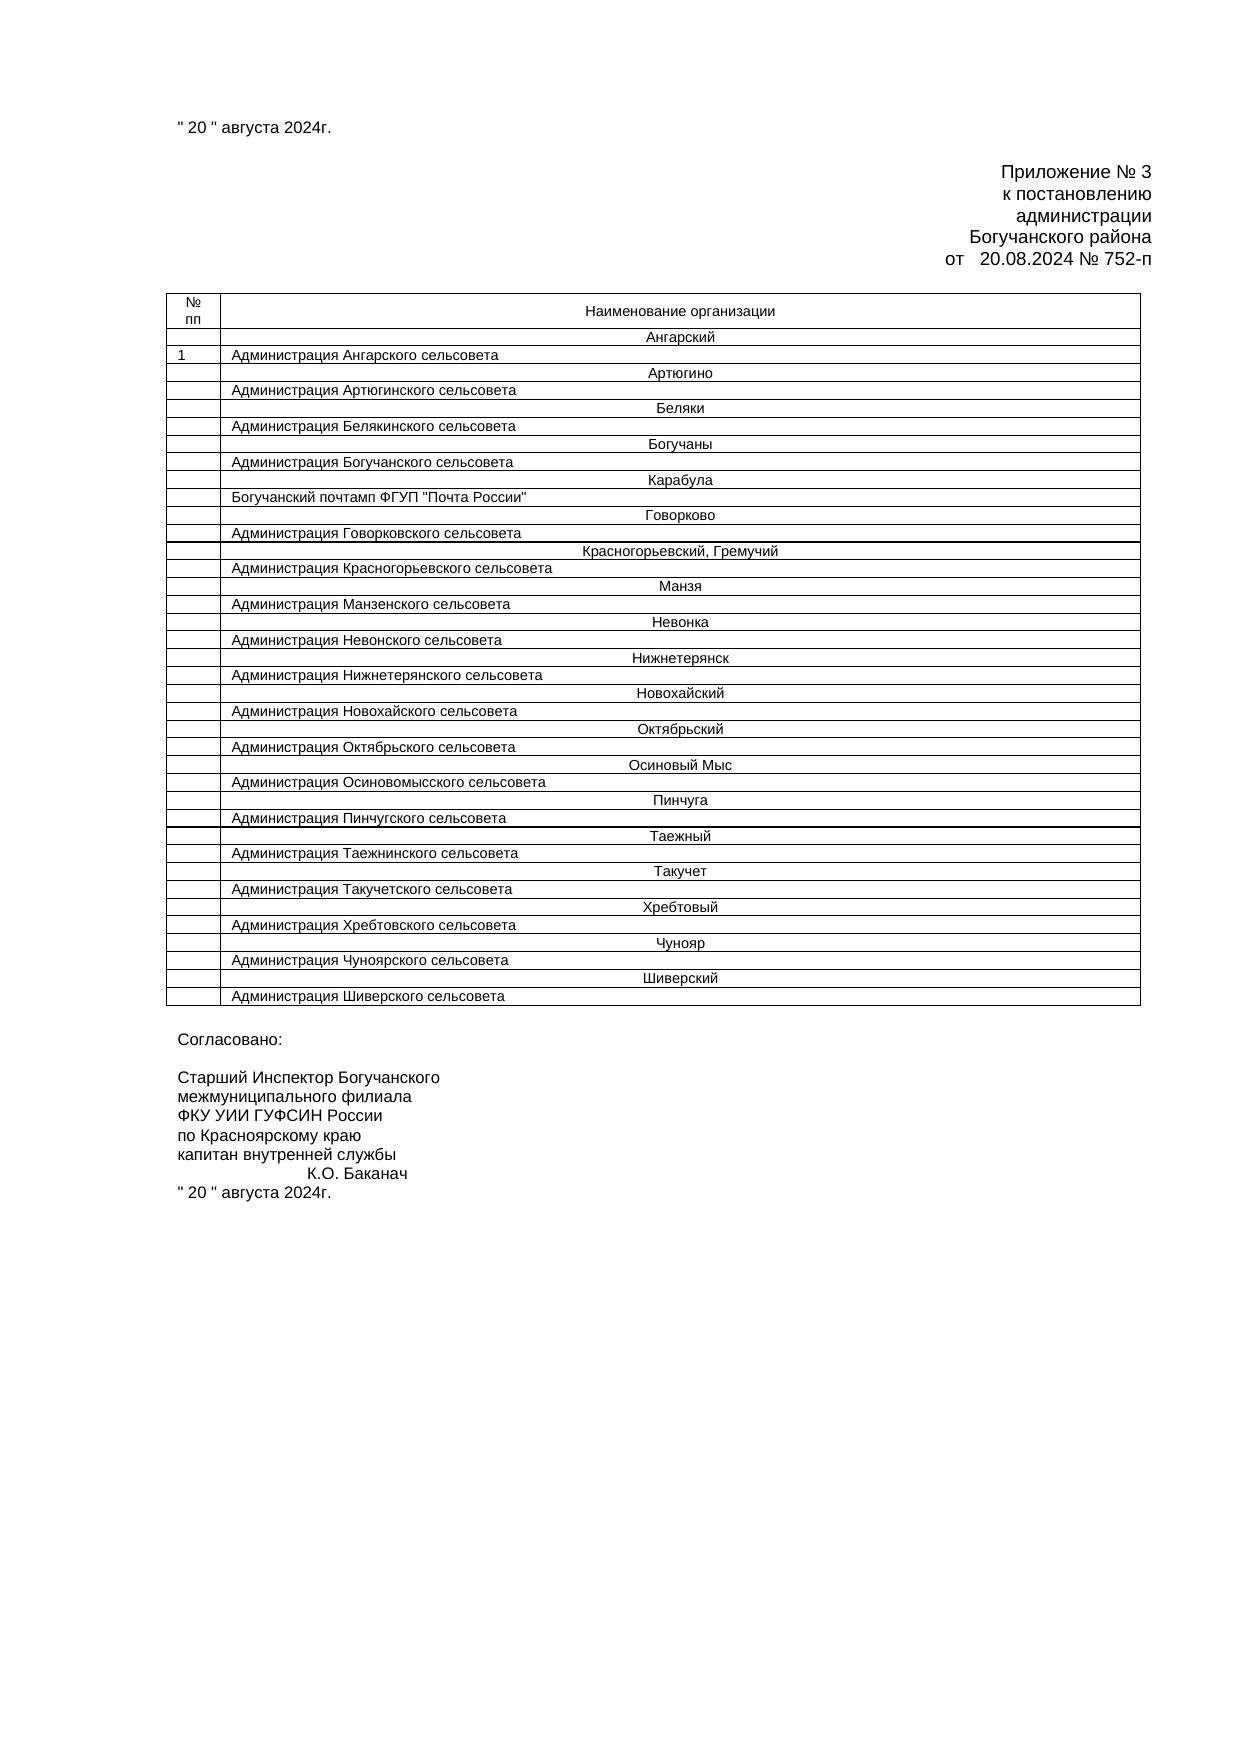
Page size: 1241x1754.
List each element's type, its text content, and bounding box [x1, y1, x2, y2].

table_cell [167, 667, 220, 684]
table_cell [167, 418, 220, 434]
table_cell Такучет [221, 863, 1140, 880]
table_cell [167, 382, 220, 399]
table_cell Шиверский [221, 970, 1140, 987]
table_cell Богучанский почтамп ФГУП "Почта России" [221, 489, 1140, 506]
table_cell Администрация Новохайского сельсовета [221, 703, 1140, 719]
text К.О. Баканач [177, 1164, 1152, 1183]
table_cell [167, 792, 220, 808]
text " 20 " августа 2024г. [177, 1183, 1152, 1202]
table_header № пп [167, 294, 220, 328]
text по Красноярскому краю [177, 1125, 1152, 1144]
table_cell Администрация Нижнетерянского сельсовета [221, 667, 1140, 684]
table_cell [167, 489, 220, 506]
text администрации [856, 204, 1152, 226]
table_cell [167, 614, 220, 630]
table_cell [167, 578, 220, 595]
table_cell [167, 507, 220, 523]
table_cell Беляки [221, 400, 1140, 417]
table_cell Хребтовый [221, 899, 1140, 915]
table_cell Новохайский [221, 685, 1140, 702]
table_cell Администрация Чуноярского сельсовета [221, 952, 1140, 969]
table_cell [167, 738, 220, 755]
table_cell Осиновый Мыс [221, 756, 1140, 773]
table_cell [167, 596, 220, 613]
text от 20.08.2024 № 752-п [856, 247, 1152, 269]
table_cell [167, 560, 220, 577]
table_cell [167, 685, 220, 702]
table_cell Администрация Говорковского сельсовета [221, 525, 1140, 541]
text Приложение № 3 [856, 161, 1152, 183]
table_cell Администрация Невонского сельсовета [221, 631, 1140, 648]
text капитан внутренней службы [177, 1144, 1152, 1164]
table_cell [167, 828, 220, 844]
table_cell [167, 899, 220, 915]
table_cell Администрация Красногорьевского сельсовета [221, 560, 1140, 577]
text к постановлению [856, 183, 1152, 204]
table_cell Ангарский [221, 329, 1140, 345]
table_cell Артюгино [221, 364, 1140, 381]
table_cell Администрация Такучетского сельсовета [221, 881, 1140, 898]
table_cell Администрация Пинчугского сельсовета [221, 810, 1140, 826]
table_cell [167, 756, 220, 773]
table_cell Говорково [221, 507, 1140, 523]
table_cell [167, 774, 220, 791]
table_cell [167, 721, 220, 737]
table_cell [167, 364, 220, 381]
table_cell [167, 952, 220, 969]
text межмуниципального филиала [177, 1087, 1152, 1106]
table_cell Пинчуга [221, 792, 1140, 808]
table_cell Администрация Осиновомысского сельсовета [221, 774, 1140, 791]
text Согласовано: [177, 1029, 1152, 1049]
text Богучанского района [856, 226, 1152, 247]
table_cell Администрация Богучанского сельсовета [221, 453, 1140, 470]
table_cell [167, 631, 220, 648]
table_cell [167, 845, 220, 862]
table_cell [167, 436, 220, 452]
table_cell Администрация Октябрьского сельсовета [221, 738, 1140, 755]
table_cell [167, 703, 220, 719]
table_cell Администрация Хребтовского сельсовета [221, 916, 1140, 933]
table_cell [167, 988, 220, 1004]
table_cell Администрация Ангарского сельсовета [221, 346, 1140, 363]
table_header Наименование организации [221, 294, 1140, 328]
table_cell Администрация Манзенского сельсовета [221, 596, 1140, 613]
table_cell Красногорьевский, Гремучий [221, 543, 1140, 559]
text " 20 " августа 2024г. [177, 118, 1152, 137]
text ФКУ УИИ ГУФСИН России [177, 1106, 1152, 1125]
table_cell Администрация Артюгинского сельсовета [221, 382, 1140, 399]
table_cell [167, 329, 220, 345]
table_cell 1 [167, 346, 220, 363]
table_cell Таежный [221, 828, 1140, 844]
table_cell Богучаны [221, 436, 1140, 452]
table_cell [167, 649, 220, 666]
table_cell [167, 810, 220, 826]
table_cell Администрация Белякинского сельсовета [221, 418, 1140, 434]
table_cell [167, 863, 220, 880]
table_cell Администрация Шиверского сельсовета [221, 988, 1140, 1004]
table_cell Карабула [221, 471, 1140, 488]
table_cell Невонка [221, 614, 1140, 630]
table_cell Нижнетерянск [221, 649, 1140, 666]
table_cell [167, 881, 220, 898]
table_cell [167, 916, 220, 933]
table_cell Октябрьский [221, 721, 1140, 737]
table_cell [167, 934, 220, 951]
table_cell Чунояр [221, 934, 1140, 951]
table_cell [167, 453, 220, 470]
table_cell [167, 400, 220, 417]
table_cell Администрация Таежнинского сельсовета [221, 845, 1140, 862]
table_cell [167, 471, 220, 488]
table_cell [167, 525, 220, 541]
table_cell [167, 970, 220, 987]
table_cell [167, 543, 220, 559]
table_cell Манзя [221, 578, 1140, 595]
text Старший Инспектор Богучанского [177, 1068, 1152, 1087]
